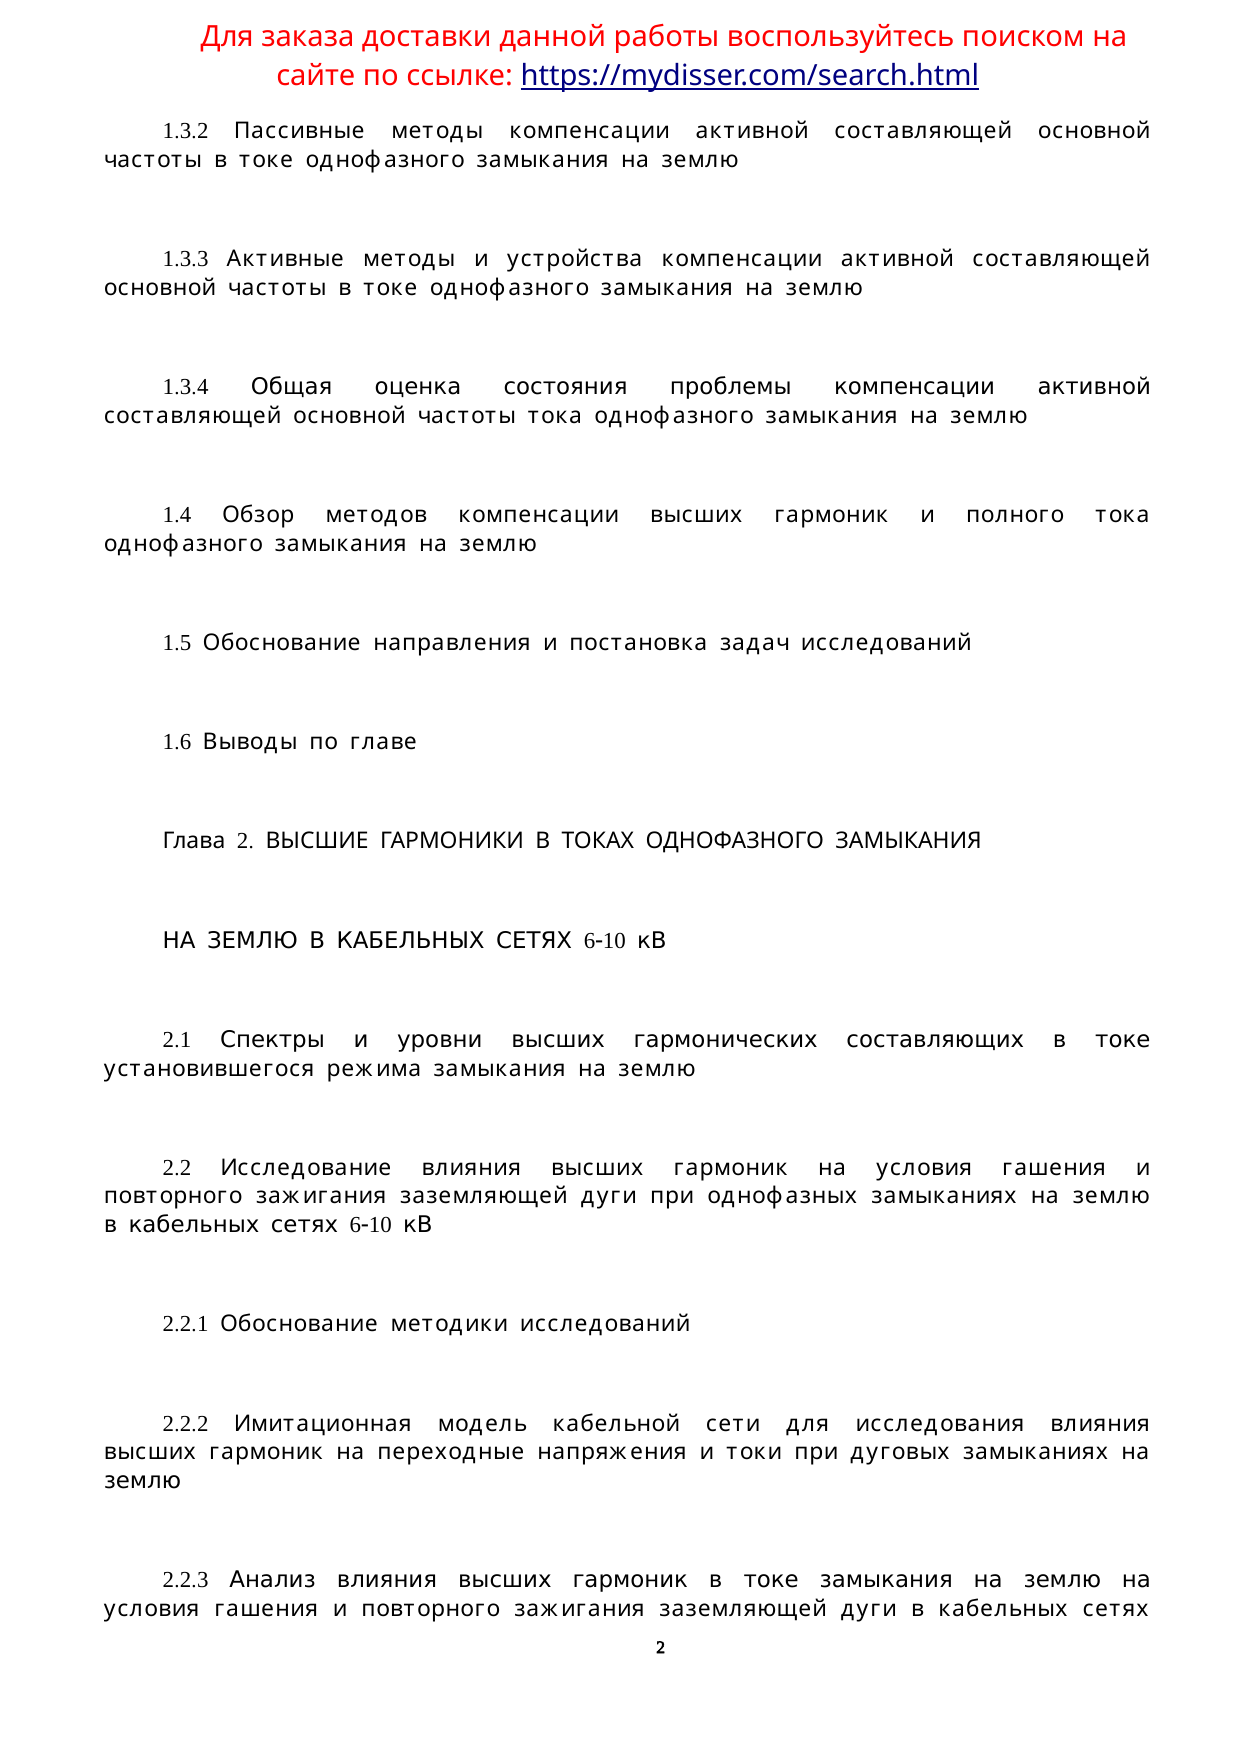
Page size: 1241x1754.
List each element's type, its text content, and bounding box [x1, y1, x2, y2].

text 2.2 Исследование влияния высших гармоник на условия гашения и повторного зажигания заземляющей дуги при однофазных замыканиях на землю в кабельных сетях 6-10 кВ [103, 1151, 1152, 1237]
text 1.4 Обзор методов компенсации высших гармоник и полного тока однофазного замыкания на землю [103, 499, 1152, 556]
text 2.1 Спектры и уровни высших гармонических составляющих в токе установившегося режима замыкания на землю [103, 1023, 1152, 1081]
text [103, 1564, 1152, 1621]
text НА ЗЕМЛЮ В КАБЕЛЬНЫХ СЕТЯХ 6-10 кВ [103, 924, 1152, 953]
text 1.3.4 Общая оценка состояния проблемы компенсации активной составляющей основной частоты тока однофазного замыкания на землю [103, 371, 1152, 428]
text 2.2.1 Обоснование методики исследований [103, 1308, 1152, 1337]
text 2.2.2 Имитационная модель кабельной сети для исследования влияния высших гармоник на переходные напряжения и токи при дуговых замыканиях на землю [103, 1407, 1152, 1493]
text 1.6 Выводы по главе [103, 726, 1152, 754]
text 1.5 Обоснование направления и постановка задач исследований [103, 627, 1152, 655]
text Глава 2. ВЫСШИЕ ГАРМОНИКИ В ТОКАХ ОДНОФАЗНОГО ЗАМЫКАНИЯ [103, 825, 1152, 854]
text 1.3.3 Активные методы и устройства компенсации активной составляющей основной частоты в токе однофазного замыкания на землю [103, 243, 1152, 300]
text 1.3.2 Пассивные методы компенсации активной составляющей основной частоты в токе однофазного замыкания на землю [103, 115, 1152, 172]
